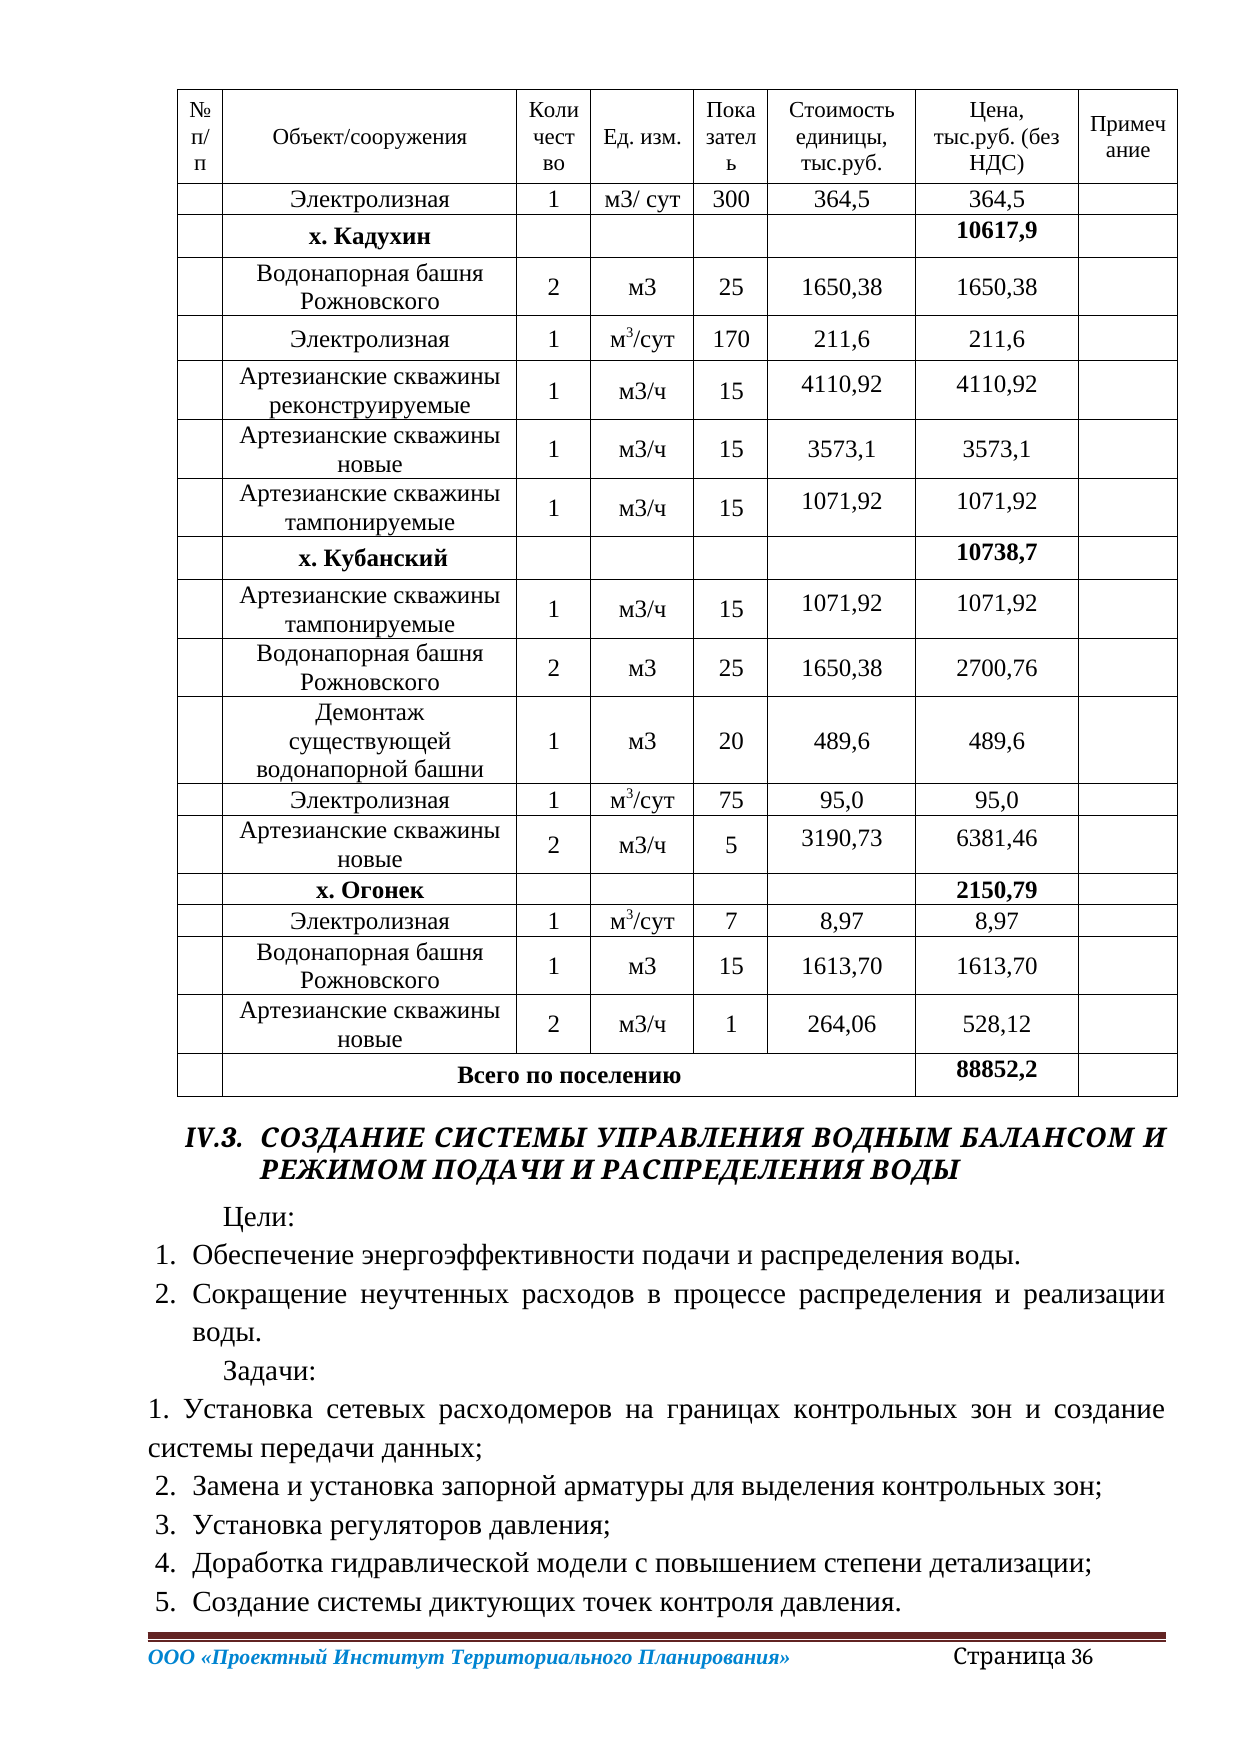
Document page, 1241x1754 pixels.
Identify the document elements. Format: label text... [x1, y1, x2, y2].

table_cell [1079, 361, 1177, 419]
table_cell Артезианские скважины новые [223, 420, 516, 477]
table_cell Водонапорная башня Рожновского [223, 258, 516, 315]
list Обеспечение энергоэффективности подачи и распределения воды. [154, 1237, 1166, 1271]
table_cell [768, 537, 915, 579]
table_cell 2 [517, 258, 590, 315]
table_cell 2 [517, 639, 590, 696]
table_cell 6381,46 [916, 816, 1078, 873]
table_cell 75 [694, 784, 767, 814]
table_cell м3 [591, 639, 693, 696]
table_cell 1 [517, 580, 590, 637]
table_cell [517, 874, 590, 904]
table_cell м3/сут [591, 905, 693, 936]
table_cell [517, 215, 590, 257]
table_cell Демонтаж существующей водонапорной башни [223, 697, 516, 783]
table_cell Артезианские скважины реконструируемые [223, 361, 516, 419]
table_cell [1079, 995, 1177, 1053]
table_cell [694, 215, 767, 257]
table_cell [1079, 580, 1177, 637]
table_cell [1079, 639, 1177, 696]
table_cell 95,0 [768, 784, 915, 814]
table_cell [591, 215, 693, 257]
table_cell 15 [694, 479, 767, 536]
table_cell [178, 184, 222, 214]
table_cell [178, 580, 222, 637]
table_cell 1 [694, 995, 767, 1053]
table_cell Водонапорная башня Рожновского [223, 937, 516, 994]
table_cell 364,5 [916, 184, 1078, 214]
table_cell 1613,70 [916, 937, 1078, 994]
list Создание системы управления водным балансом и режимом подачи и распределения воды [185, 1122, 1166, 1186]
table_cell 4110,92 [768, 361, 915, 419]
table_cell Электролизная [223, 905, 516, 936]
table_cell 15 [694, 420, 767, 477]
table_cell х. Кадухин [223, 215, 516, 257]
table_cell Всего по поселению [223, 1054, 915, 1096]
table_cell [1079, 784, 1177, 814]
table_cell 364,5 [768, 184, 915, 214]
table_cell [178, 316, 222, 360]
table_header Показатель [694, 90, 767, 182]
table_header Цена, тыс.руб. (без НДС) [916, 90, 1078, 182]
table_cell [178, 420, 222, 477]
table_cell 1 [517, 420, 590, 477]
table_cell Артезианские скважины новые [223, 816, 516, 873]
table_cell [1079, 905, 1177, 936]
table_cell 211,6 [916, 316, 1078, 360]
table_cell м3 [591, 937, 693, 994]
table_cell [694, 874, 767, 904]
table_cell 1071,92 [768, 580, 915, 637]
list Замена и установка запорной арматуры для выделения контрольных зон; [154, 1468, 1166, 1502]
table_cell [1079, 937, 1177, 994]
table_cell 10617,9 [916, 215, 1078, 257]
table_cell 5 [694, 816, 767, 873]
table_cell 95,0 [916, 784, 1078, 814]
table_cell 211,6 [768, 316, 915, 360]
table_cell х. Огонек [223, 874, 516, 904]
table_cell м3 [591, 258, 693, 315]
table_cell [768, 874, 915, 904]
table_cell 20 [694, 697, 767, 783]
table_cell Артезианские скважины новые [223, 995, 516, 1053]
table_header Объект/сооружения [223, 90, 516, 182]
table_cell [768, 215, 915, 257]
table_cell м3/сут [591, 316, 693, 360]
table_cell Водонапорная башня Рожновского [223, 639, 516, 696]
table_cell м3/сут [591, 784, 693, 814]
table_cell 1 [517, 937, 590, 994]
table_cell 2 [517, 816, 590, 873]
table_cell [1079, 874, 1177, 904]
text Цели: [148, 1199, 1166, 1232]
table_cell [517, 537, 590, 579]
table_cell 1 [517, 905, 590, 936]
table_cell [178, 697, 222, 783]
table_cell [1079, 479, 1177, 536]
table_cell [591, 874, 693, 904]
table_cell м3/ч [591, 816, 693, 873]
table_cell 264,06 [768, 995, 915, 1053]
table_header № п/п [178, 90, 222, 182]
table_cell [1079, 537, 1177, 579]
table_cell Артезианские скважины тампонируемые [223, 479, 516, 536]
table_cell 25 [694, 258, 767, 315]
table_cell 15 [694, 937, 767, 994]
list Создание системы диктующих точек контроля давления. [154, 1584, 1166, 1618]
table_cell [1079, 215, 1177, 257]
table_cell х. Кубанский [223, 537, 516, 579]
list Доработка гидравлической модели с повышением степени детализации; [154, 1546, 1166, 1579]
table_cell 15 [694, 580, 767, 637]
text 1. Установка сетевых расходомеров на границах контрольных зон и создание системы передачи данных; [148, 1391, 1166, 1463]
table_cell 1 [517, 361, 590, 419]
table_cell [1079, 816, 1177, 873]
table_cell м3 [591, 697, 693, 783]
table_cell 489,6 [916, 697, 1078, 783]
table_cell 3573,1 [768, 420, 915, 477]
table_cell 1 [517, 479, 590, 536]
table_cell 1071,92 [916, 580, 1078, 637]
table_cell [178, 479, 222, 536]
table_cell [591, 537, 693, 579]
table_cell Артезианские скважины тампонируемые [223, 580, 516, 637]
table_header Количество [517, 90, 590, 182]
table_cell Электролизная [223, 784, 516, 814]
table_cell 528,12 [916, 995, 1078, 1053]
table_cell 1613,70 [768, 937, 915, 994]
table_cell 1 [517, 784, 590, 814]
table_header Примечание [1079, 90, 1177, 182]
text Задачи: [148, 1353, 1166, 1386]
table_cell 3573,1 [916, 420, 1078, 477]
list Установка регуляторов давления; [154, 1507, 1166, 1541]
table_cell [178, 215, 222, 257]
table_cell 1650,38 [768, 258, 915, 315]
table_cell 2150,79 [916, 874, 1078, 904]
table_cell 88852,2 [916, 1054, 1078, 1096]
table_cell [178, 1054, 222, 1096]
table_cell 10738,7 [916, 537, 1078, 579]
table_cell [178, 905, 222, 936]
table_cell 1650,38 [916, 258, 1078, 315]
table_cell 2 [517, 995, 590, 1053]
table_cell [178, 361, 222, 419]
table_cell 2700,76 [916, 639, 1078, 696]
table_cell м3/ч [591, 479, 693, 536]
table_cell м3/ч [591, 580, 693, 637]
table_cell 4110,92 [916, 361, 1078, 419]
table_cell [1079, 420, 1177, 477]
table_cell 3190,73 [768, 816, 915, 873]
table_header Ед. изм. [591, 90, 693, 182]
table_cell м3/ч [591, 361, 693, 419]
table_cell 1 [517, 316, 590, 360]
table_cell 170 [694, 316, 767, 360]
table_cell 8,97 [916, 905, 1078, 936]
table_cell [178, 874, 222, 904]
table_cell 1 [517, 184, 590, 214]
table_cell м3/ч [591, 995, 693, 1053]
table_cell [178, 639, 222, 696]
table_cell [694, 537, 767, 579]
table_cell 1650,38 [768, 639, 915, 696]
table_cell м3/ сут [591, 184, 693, 214]
table_cell Электролизная [223, 184, 516, 214]
table_cell [178, 937, 222, 994]
table_cell 7 [694, 905, 767, 936]
table_cell [1079, 316, 1177, 360]
table_cell 489,6 [768, 697, 915, 783]
table_cell [1079, 258, 1177, 315]
table_cell [178, 258, 222, 315]
table_cell 1 [517, 697, 590, 783]
table_cell [1079, 1054, 1177, 1096]
table_cell 8,97 [768, 905, 915, 936]
table_cell [178, 784, 222, 814]
table_cell [1079, 697, 1177, 783]
table_cell 25 [694, 639, 767, 696]
table_cell Электролизная [223, 316, 516, 360]
table_cell м3/ч [591, 420, 693, 477]
table_cell 1071,92 [768, 479, 915, 536]
table_cell [178, 816, 222, 873]
table_cell 300 [694, 184, 767, 214]
table_cell [1079, 184, 1177, 214]
table_header Стоимость единицы, тыс.руб. [768, 90, 915, 182]
list Сокращение неучтенных расходов в процессе распределения и реализации воды. [154, 1276, 1166, 1348]
table_cell [178, 995, 222, 1053]
table_cell 1071,92 [916, 479, 1078, 536]
table_cell [178, 537, 222, 579]
table_cell 15 [694, 361, 767, 419]
